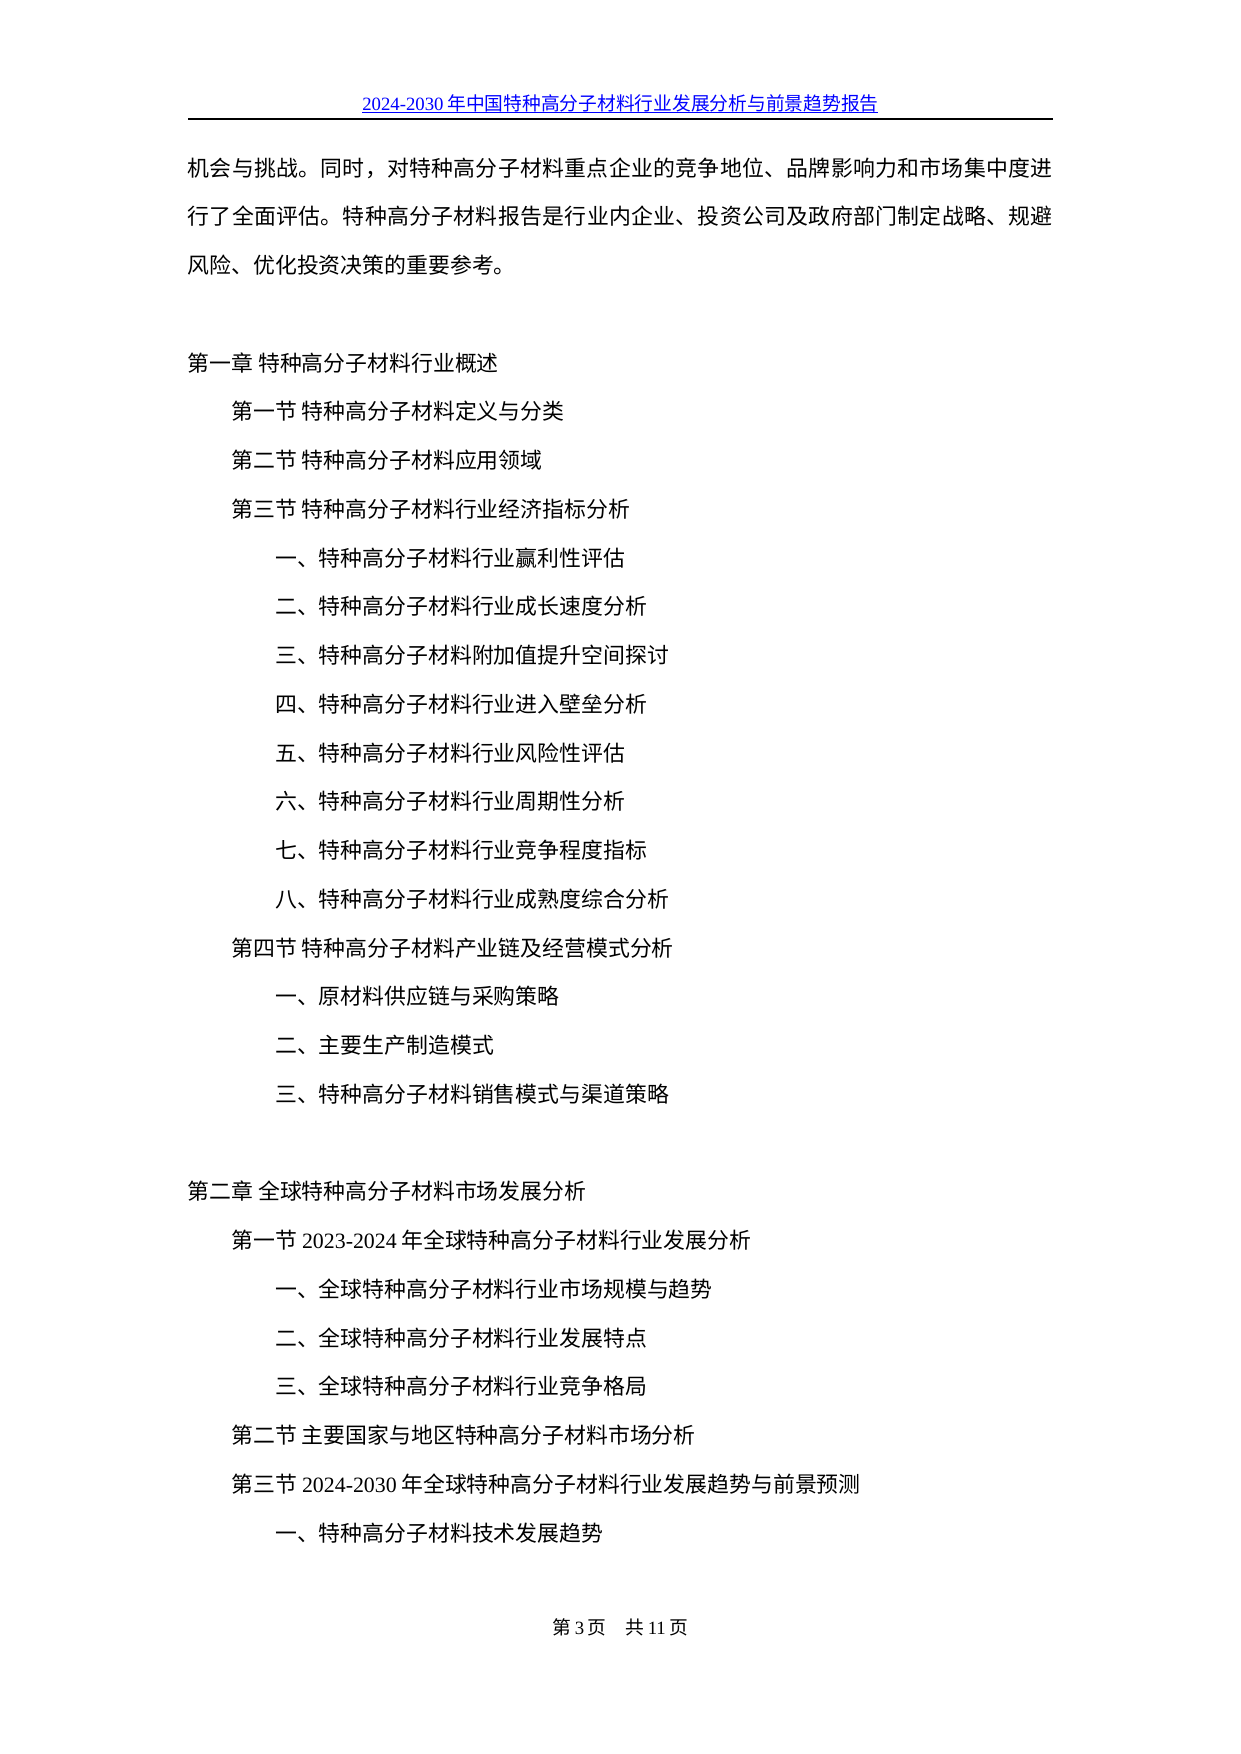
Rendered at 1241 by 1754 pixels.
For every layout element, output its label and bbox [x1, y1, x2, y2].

text [187, 150, 1053, 1548]
